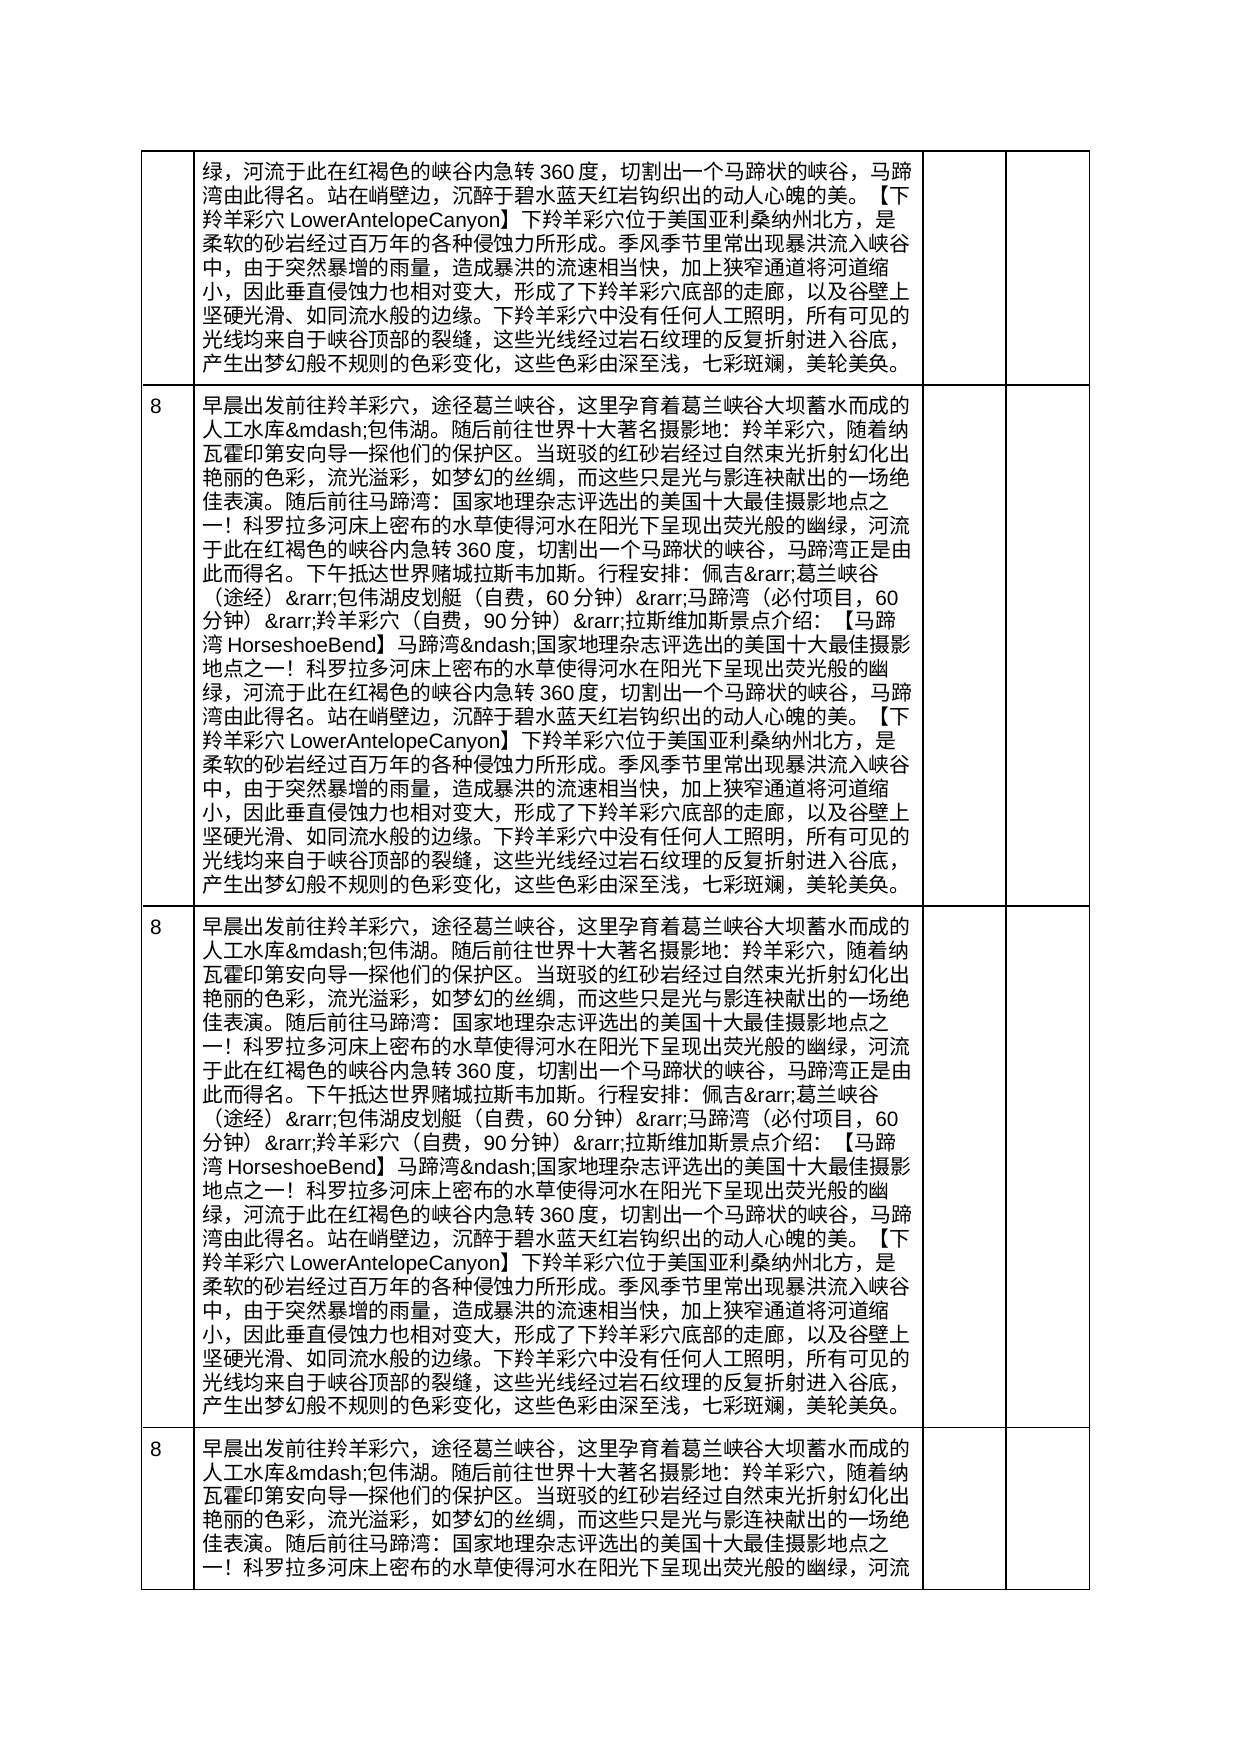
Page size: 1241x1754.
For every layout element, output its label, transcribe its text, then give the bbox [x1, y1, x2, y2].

table_cell 8 [142, 385, 193, 905]
table_cell 8 [142, 1428, 193, 1588]
table_cell 8 [142, 152, 193, 384]
table_cell [1007, 386, 1089, 905]
table_cell [924, 907, 1005, 1427]
table_cell [924, 152, 1005, 384]
table_cell [1007, 907, 1089, 1427]
table_cell [924, 386, 1005, 905]
table_cell [924, 1428, 1005, 1588]
table_cell [1007, 1428, 1089, 1588]
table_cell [195, 152, 922, 384]
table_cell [195, 1428, 922, 1588]
table_cell 8 [142, 906, 193, 1427]
table_cell [1007, 152, 1089, 384]
